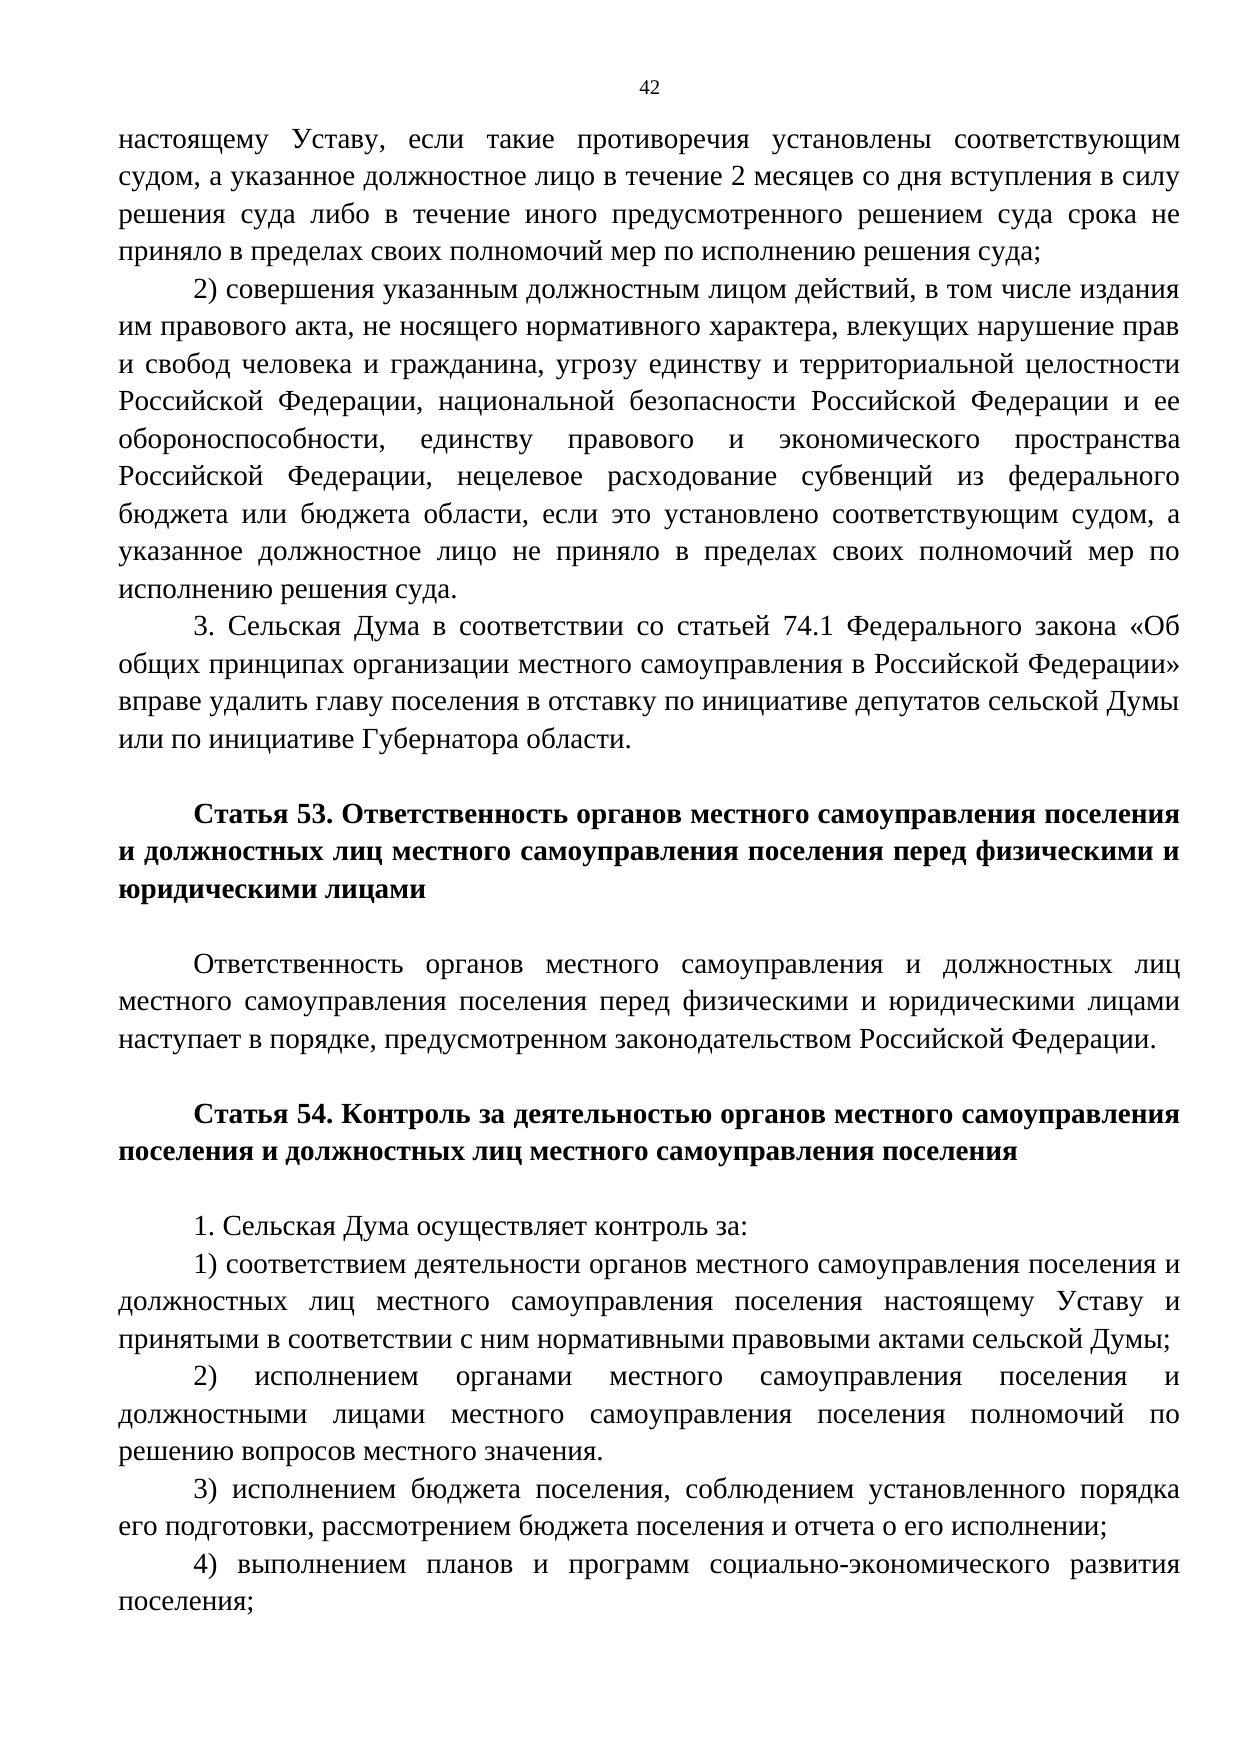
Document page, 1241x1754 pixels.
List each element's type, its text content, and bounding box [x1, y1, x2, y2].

text 1) соответствием деятельности органов местного самоуправления поселения и должностных лиц местного самоуправления поселения настоящему Уставу и принятыми в соответствии с ним нормативными правовыми актами сельской Думы; [118, 1243, 1181, 1356]
text Статья 54. Контроль за деятельностью органов местного самоуправления поселения и должностных лиц местного самоуправления поселения [118, 1093, 1181, 1168]
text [118, 118, 1181, 268]
text 3) исполнением бюджета поселения, соблюдением установленного порядка его подготовки, рассмотрением бюджета поселения и отчета о его исполнении; [118, 1468, 1181, 1543]
text Ответственность органов местного самоуправления и должностных лиц местного самоуправления поселения перед физическими и юридическими лицами наступает в порядке, предусмотренном законодательством Российской Федерации. [118, 943, 1181, 1056]
text 2) исполнением органами местного самоуправления поселения и должностными лицами местного самоуправления поселения полномочий по решению вопросов местного значения. [118, 1356, 1181, 1468]
text Статья 53. Ответственность органов местного самоуправления поселения и должностных лиц местного самоуправления поселения перед физическими и юридическими лицами [118, 793, 1181, 906]
text 1. Сельская Дума осуществляет контроль за: [118, 1206, 1181, 1243]
text 3. Сельская Дума в соответствии со статьей 74.1 Федерального закона «Об общих принципах организации местного самоуправления в Российской Федерации» вправе удалить главу поселения в отставку по инициативе депутатов сельской Думы или по инициативе Губернатора области. [118, 606, 1181, 756]
text 2) совершения указанным должностным лицом действий, в том числе издания им правового акта, не носящего нормативного характера, влекущих нарушение прав и свобод человека и гражданина, угрозу единству и территориальной целостности Российской Федерации, национальной безопасности Российской Федерации и ее обороноспособности, единству правового и экономического пространства Российской Федерации, нецелевое расходование субвенций из федерального бюджета или бюджета области, если это установлено соответствующим судом, а указанное должностное лицо не приняло в пределах своих полномочий мер по исполнению решения суда. [118, 268, 1181, 606]
text 4) выполнением планов и программ социально-экономического развития поселения; [118, 1543, 1181, 1618]
